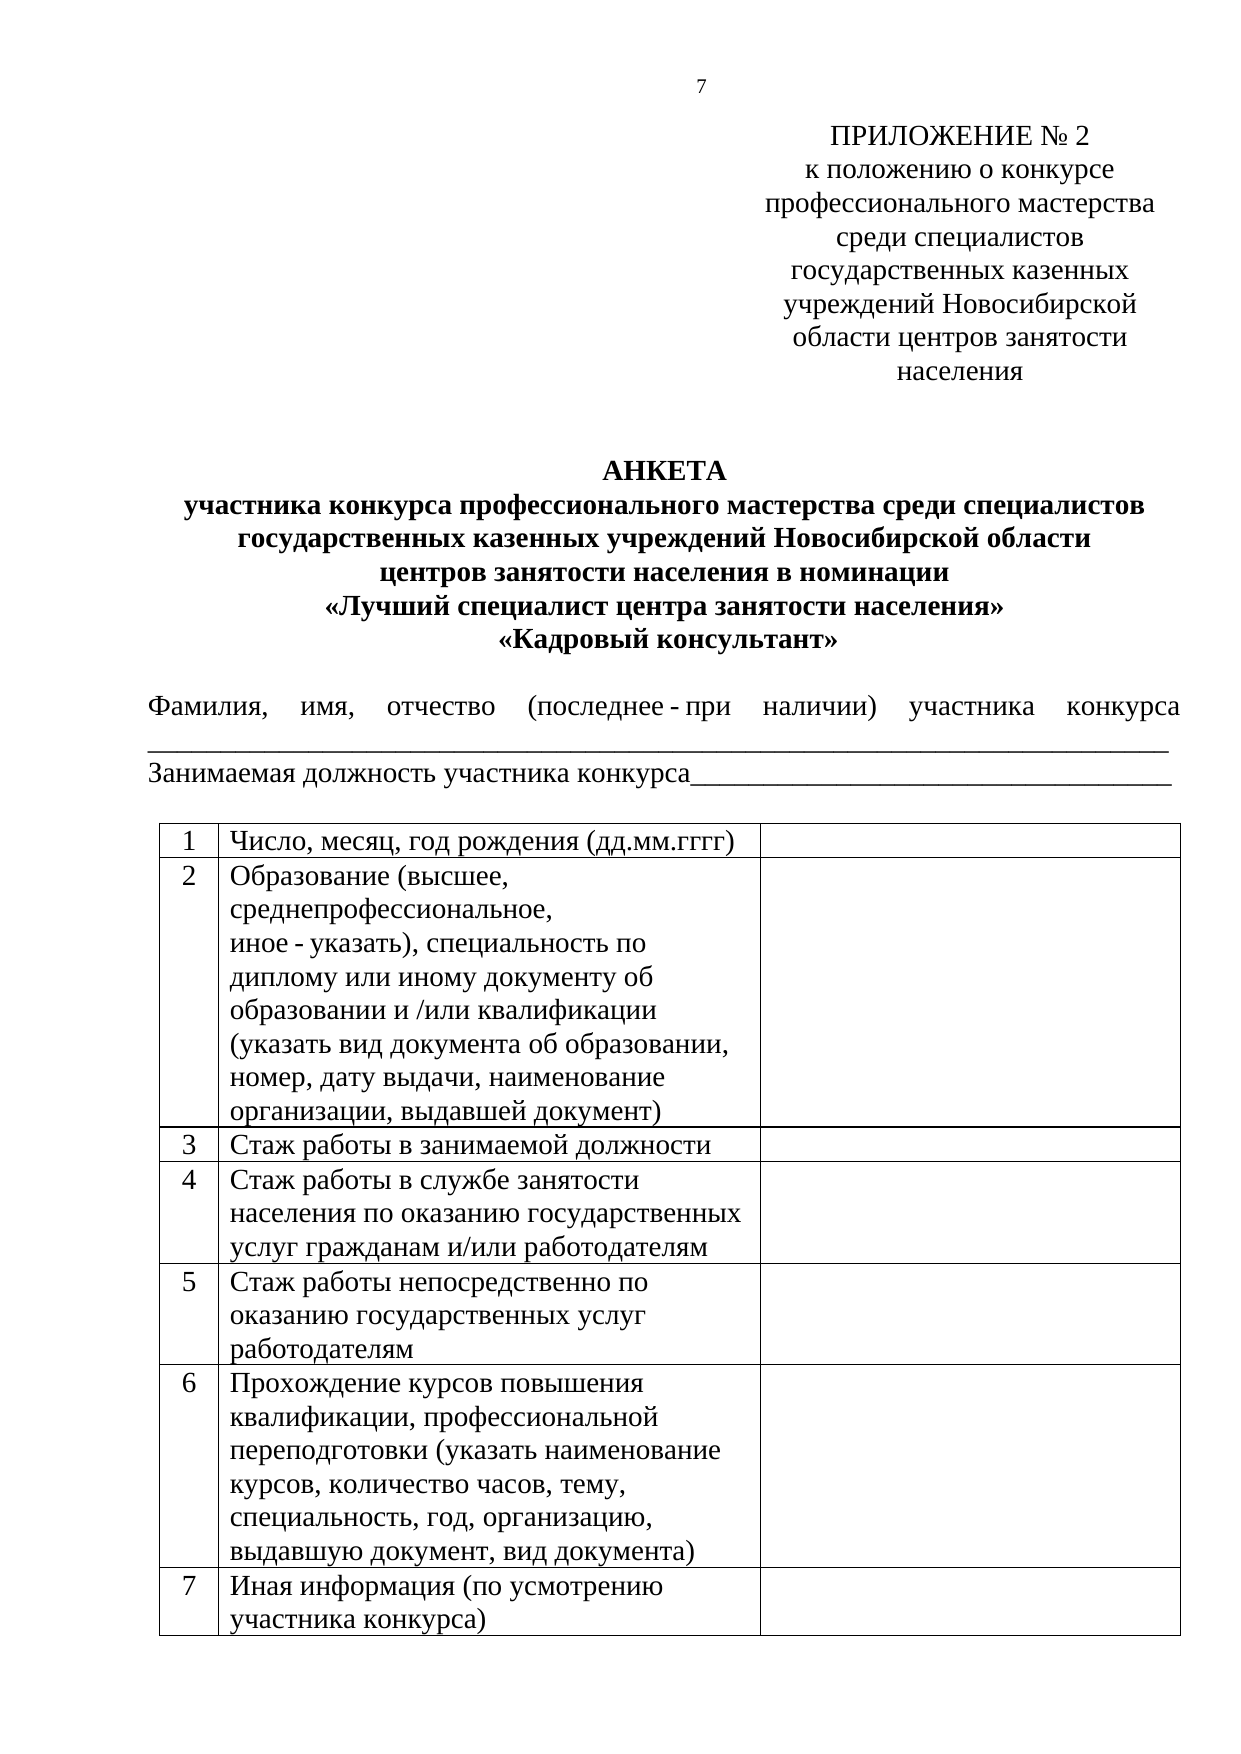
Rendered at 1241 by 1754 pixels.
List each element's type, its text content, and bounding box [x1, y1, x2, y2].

table_cell [761, 1365, 1180, 1567]
table_cell 4 [160, 1162, 218, 1263]
text ПРИЛОЖЕНИЕ № 2 [738, 118, 1181, 152]
table_cell Стаж работы непосредственно по оказанию государственных услуг работодателям [219, 1264, 760, 1364]
table_cell [761, 1128, 1180, 1161]
table_cell 3 [160, 1128, 218, 1161]
table_header Число, месяц, год рождения (дд.мм.гггг) [219, 824, 760, 857]
table_cell 6 [160, 1365, 218, 1567]
table_cell 7 [160, 1568, 218, 1635]
text участника конкурса профессионального мастерства среди специалистов государственных казенных учреждений Новосибирской области [148, 487, 1181, 554]
text «Лучший специалист центра занятости населения» [148, 588, 1181, 621]
table_cell Стаж работы в службе занятости населения по оказанию государственных услуг гражданам и/или работодателям [219, 1162, 760, 1263]
table_cell [761, 858, 1180, 1126]
table_cell [761, 1162, 1180, 1263]
table_cell [761, 1568, 1180, 1635]
text к положению о конкурсе профессионального мастерства среди специалистов государственных казенных учреждений Новосибирской области центров занятости населения [738, 152, 1181, 386]
table_cell [761, 1264, 1180, 1364]
text Фамилия, имя, отчество (последнее - при наличии) участника конкурса ______________________________________________________________________ [148, 688, 1181, 755]
table_cell Стаж работы в занимаемой должности [219, 1128, 760, 1161]
table_cell Образование (высшее, среднепрофессиональное, иное - указать), специальность по диплому или иному документу об образовании и /или квалификации (указать вид документа об образовании, номер, дату выдачи, наименование организации, выдавшей документ) [219, 858, 760, 1126]
table_cell Иная информация (по усмотрению участника конкурса) [219, 1568, 760, 1635]
text АНКЕТА [148, 453, 1181, 487]
table_header 1 [160, 824, 218, 857]
table_header [761, 824, 1180, 857]
table_cell 2 [160, 858, 218, 1126]
table_cell 5 [160, 1264, 218, 1364]
text центров занятости населения в номинации [148, 554, 1181, 588]
table_cell Прохождение курсов повышения квалификации, профессиональной переподготовки (указать наименование курсов, количество часов, тему, специальность, год, организацию, выдавшую документ, вид документа) [219, 1365, 760, 1567]
text «Кадровый консультант» [148, 621, 1181, 655]
text Занимаемая должность участника конкурса_________________________________ [148, 755, 1181, 789]
